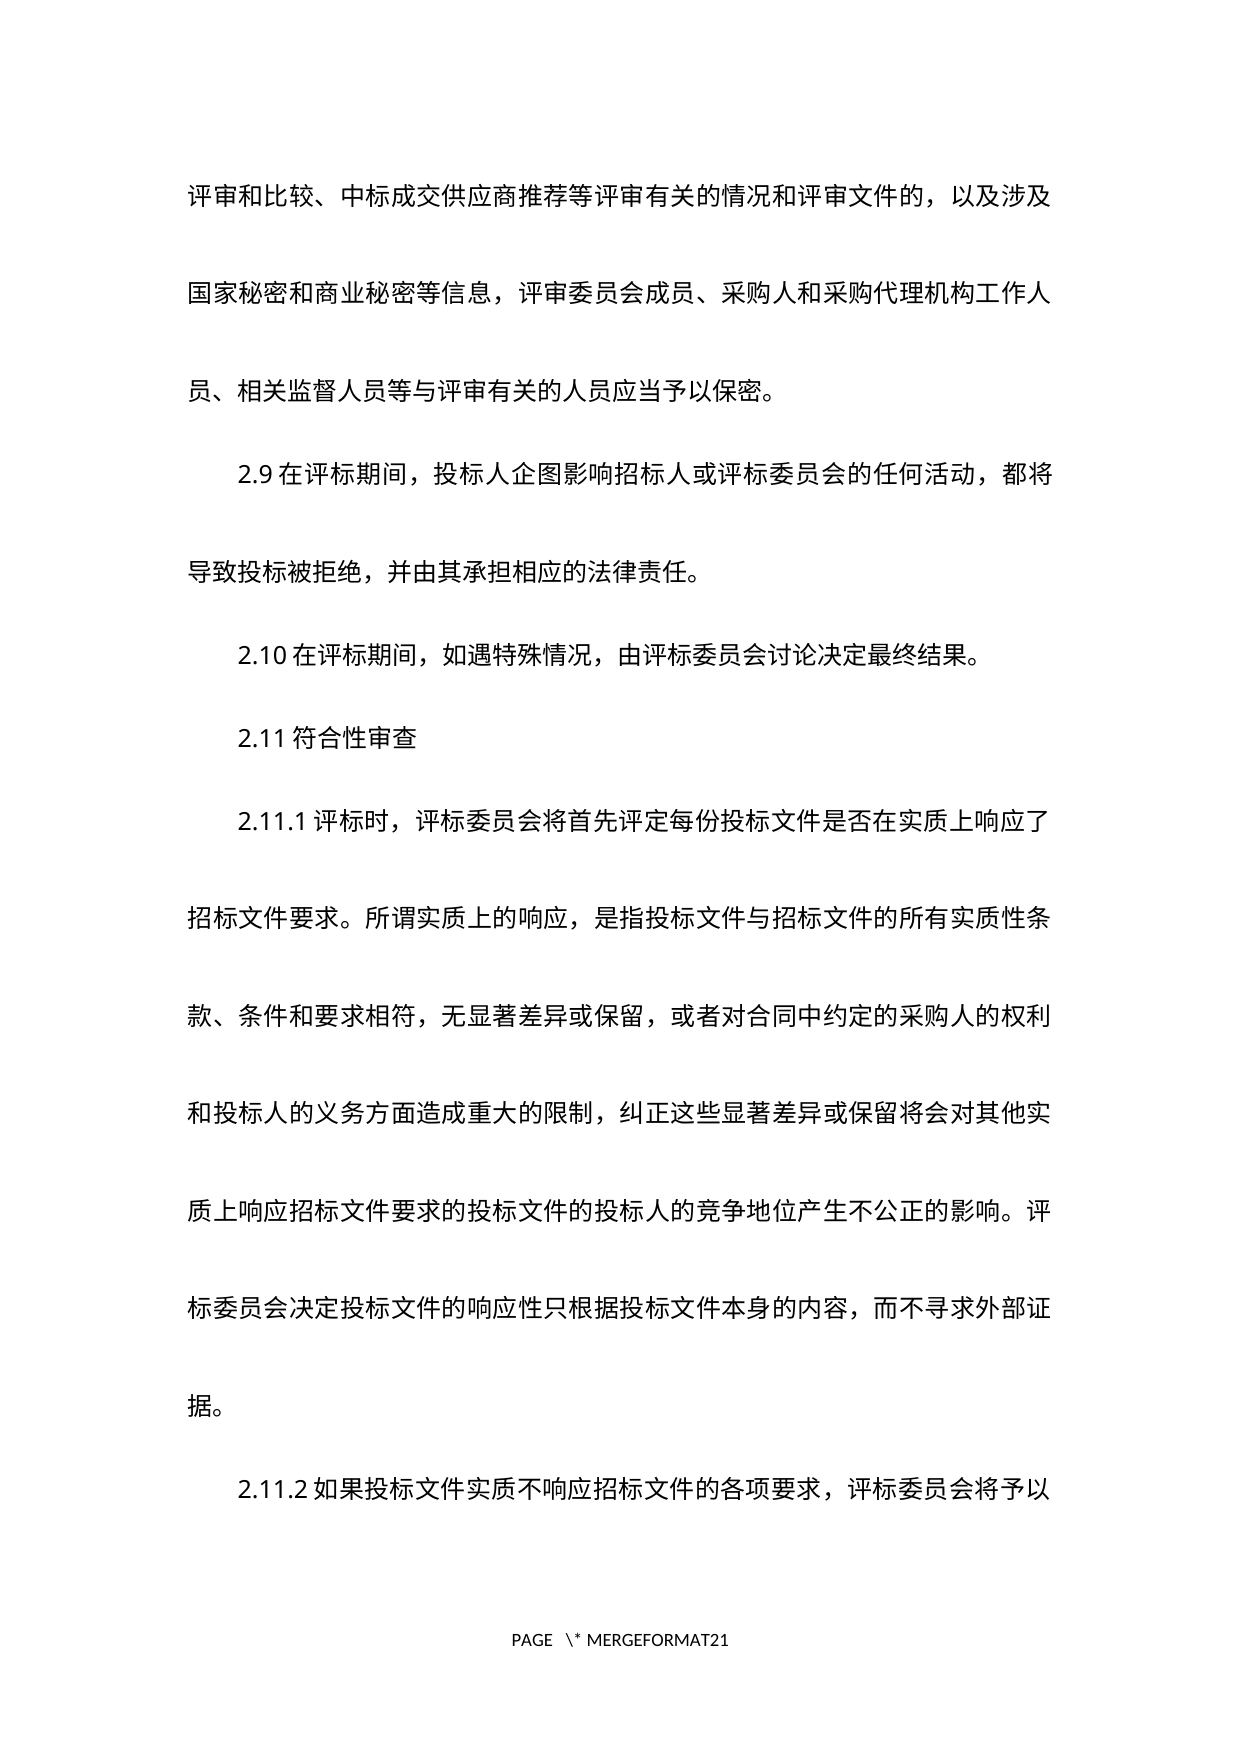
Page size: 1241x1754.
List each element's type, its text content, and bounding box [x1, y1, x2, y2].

text 2.9在评标期间，投标人企图影响招标人或评标委员会的任何活动，都将导致投标被拒绝，并由其承担相应的法律责任。 [187, 440, 1053, 603]
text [187, 1455, 1053, 1520]
text 2.11.1评标时，评标委员会将首先评定每份投标文件是否在实质上响应了招标文件要求。所谓实质上的响应，是指投标文件与招标文件的所有实质性条款、条件和要求相符，无显著差异或保留，或者对合同中约定的采购人的权利和投标人的义务方面造成重大的限制，纠正这些显著差异或保留将会对其他实质上响应招标文件要求的投标文件的投标人的竞争地位产生不公正的影响。评标委员会决定投标文件的响应性只根据投标文件本身的内容，而不寻求外部证据。 [187, 787, 1053, 1437]
text 2.10在评标期间，如遇特殊情况，由评标委员会讨论决定最终结果。 [187, 621, 1053, 686]
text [187, 162, 1053, 422]
text 2.11符合性审查 [187, 704, 1053, 769]
